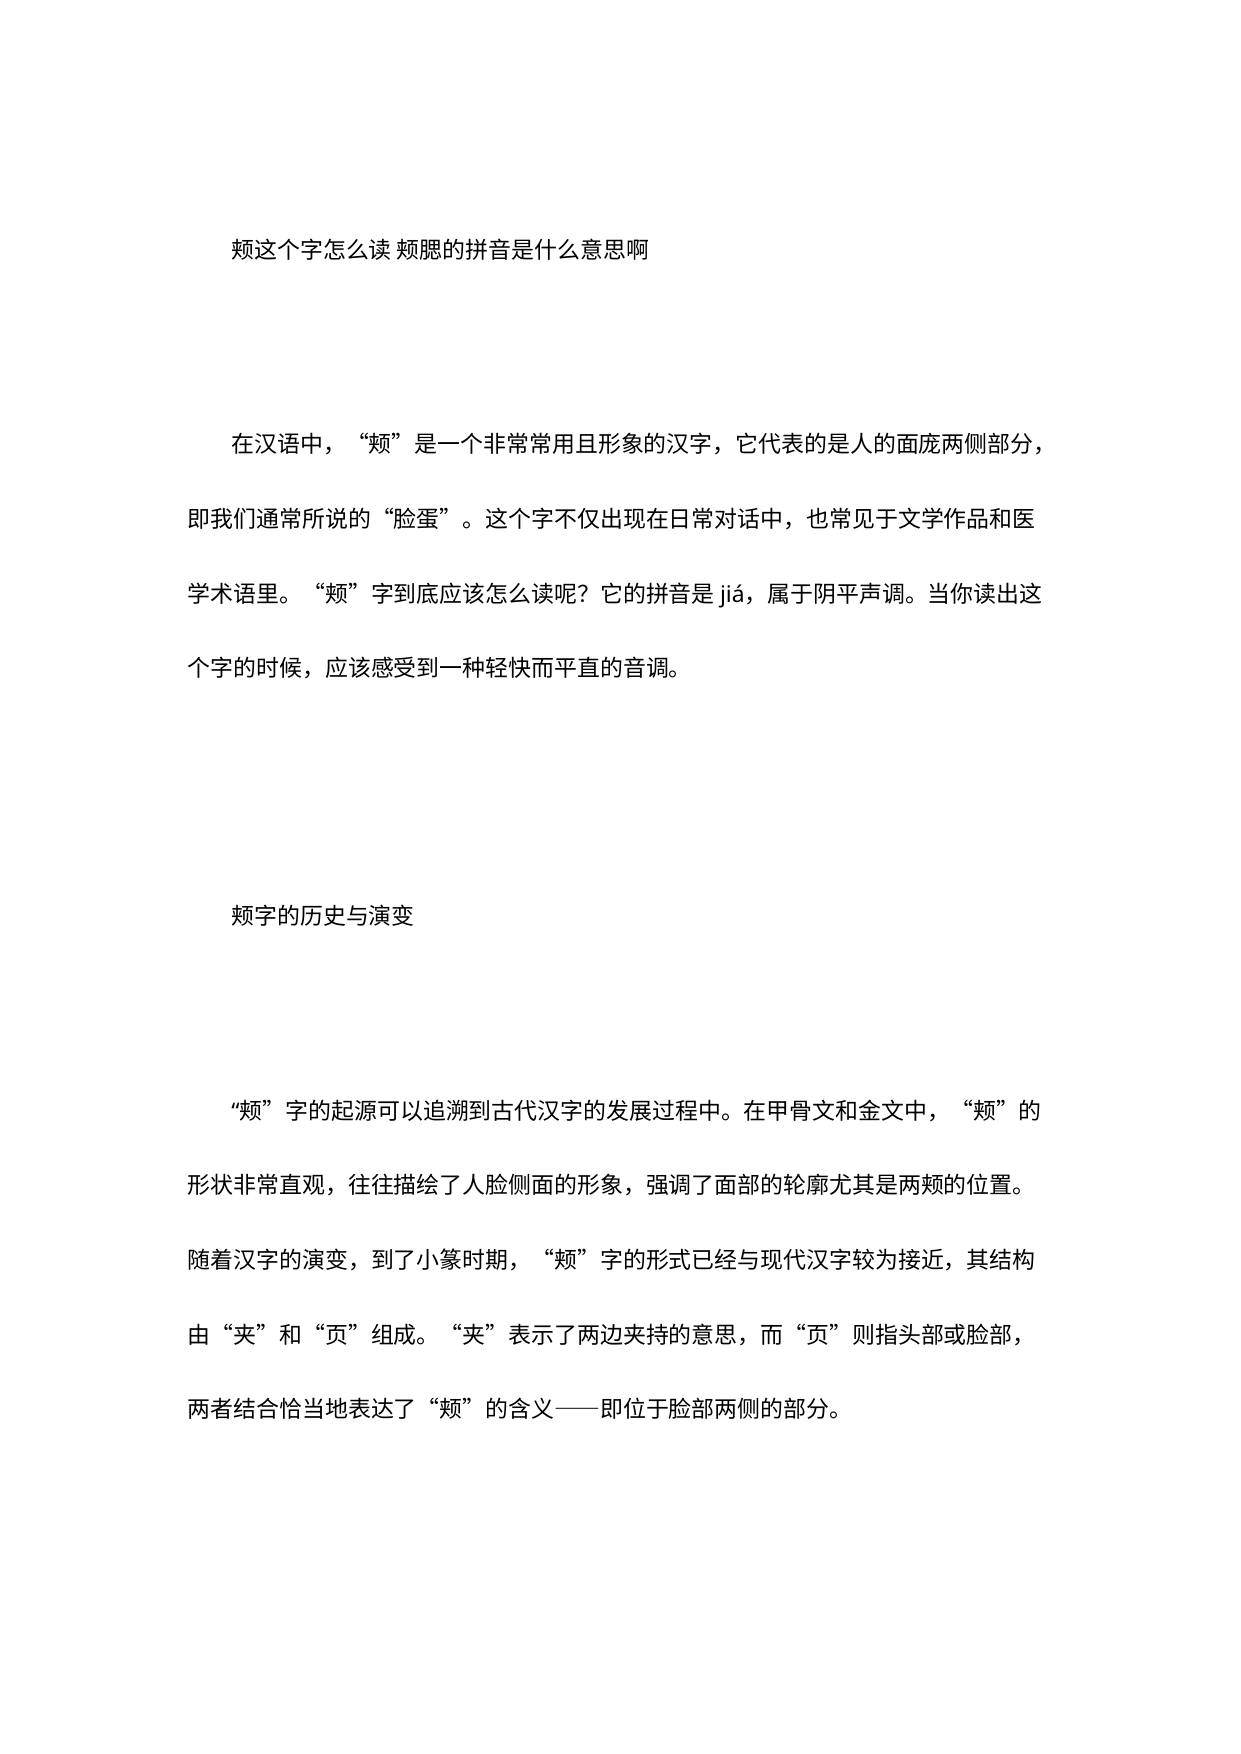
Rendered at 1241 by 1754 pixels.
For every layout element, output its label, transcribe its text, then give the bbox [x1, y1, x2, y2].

text “颊”字的起源可以追溯到古代汉字的发展过程中。在甲骨文和金文中，“颊”的形状非常直观，往往描绘了人脸侧面的形象，强调了面部的轮廓尤其是两颊的位置。随着汉字的演变，到了小篆时期，“颊”字的形式已经与现代汉字较为接近，其结构由“夹”和“页”组成。“夹”表示了两边夹持的意思，而“页”则指头部或脸部，两者结合恰当地表达了“颊”的含义——即位于脸部两侧的部分。 [187, 1077, 1053, 1441]
text 颊字的历史与演变 [187, 882, 1053, 947]
text 在汉语中，“颊”是一个非常常用且形象的汉字，它代表的是人的面庞两侧部分，即我们通常所说的“脸蛋”。这个字不仅出现在日常对话中，也常见于文学作品和医学术语里。“颊”字到底应该怎么读呢？它的拼音是 jiá，属于阴平声调。当你读出这个字的时候，应该感受到一种轻快而平直的音调。 [187, 410, 1053, 699]
text 颊这个字怎么读 颊腮的拼音是什么意思啊 [187, 216, 1053, 281]
